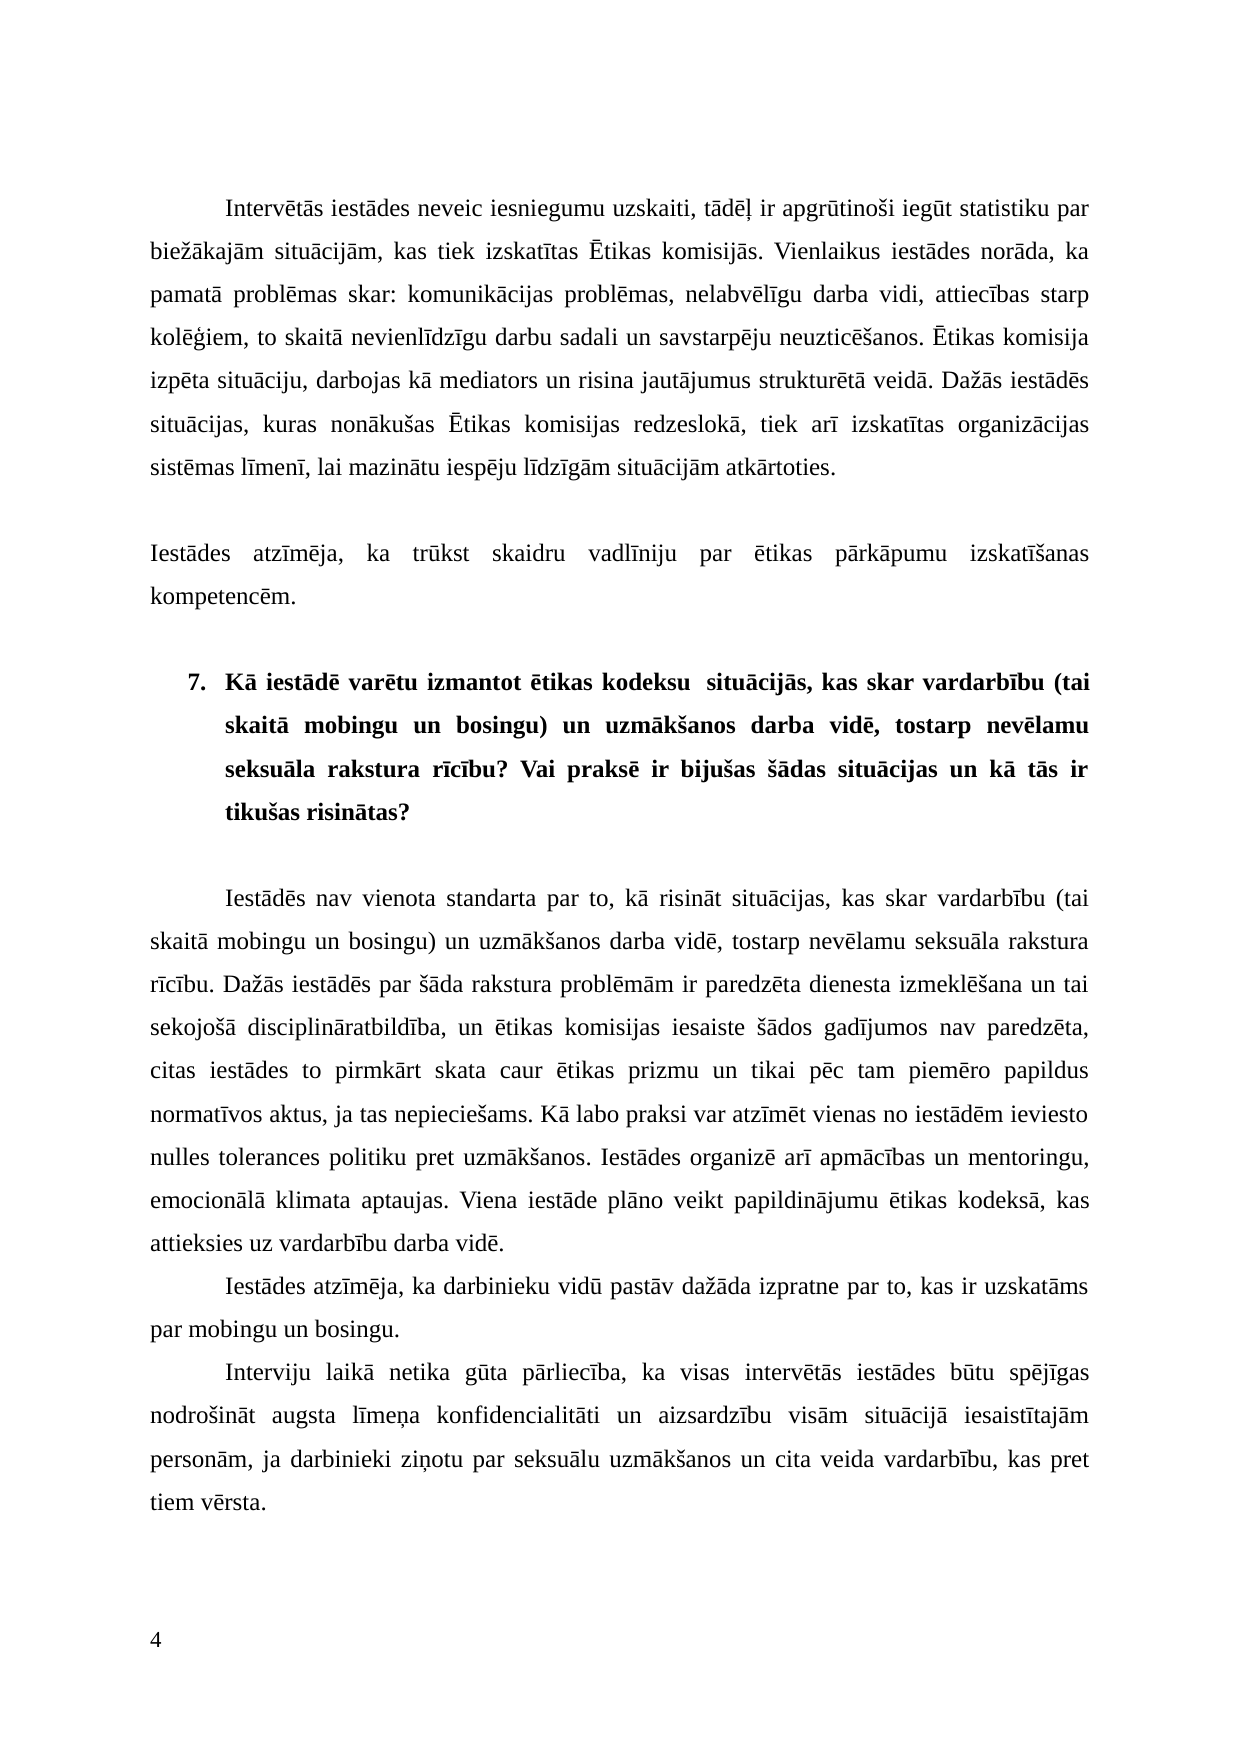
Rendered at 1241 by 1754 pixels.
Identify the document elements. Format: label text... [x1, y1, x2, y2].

text Iestādes atzīmēja, ka trūkst skaidru vadlīniju par ētikas pārkāpumu izskatīšanas kompetencēm. [150, 538, 1090, 610]
text Intervētās iestādes neveic iesniegumu uzskaiti, tādēļ ir apgrūtinoši iegūt statistiku par biežākajām situācijām, kas tiek izskatītas Ētikas komisijās. Vienlaikus iestādes norāda, ka pamatā problēmas skar: komunikācijas problēmas, nelabvēlīgu darba vidi, attiecības starp kolēģiem, to skaitā nevienlīdzīgu darbu sadali un savstarpēju neuzticēšanos. Ētikas komisija izpēta situāciju, darbojas kā mediators un risina jautājumus strukturētā veidā. Dažās iestādēs situācijas, kuras nonākušas Ētikas komisijas redzeslokā, tiek arī izskatītas organizācijas sistēmas līmenī, lai mazinātu iespēju līdzīgām situācijām atkārtoties. [150, 193, 1090, 481]
list Kā iestādē varētu izmantot ētikas kodeksu situācijās, kas skar vardarbību (tai skaitā mobingu un bosingu) un uzmākšanos darba vidē, tostarp nevēlamu seksuāla rakstura rīcību? Vai praksē ir bijušas šādas situācijas un kā tās ir tikušas risinātas? [187, 667, 1090, 826]
text Iestādes atzīmēja, ka darbinieku vidū pastāv dažāda izpratne par to, kas ir uzskatāms par mobingu un bosingu. [150, 1271, 1090, 1343]
text Interviju laikā netika gūta pārliecība, ka visas intervētās iestādes būtu spējīgas nodrošināt augsta līmeņa konfidencialitāti un aizsardzību visām situācijā iesaistītajām personām, ja darbinieki ziņotu par seksuālu uzmākšanos un cita veida vardarbību, kas pret tiem vērsta. [150, 1357, 1090, 1516]
text Iestādēs nav vienota standarta par to, kā risināt situācijas, kas skar vardarbību (tai skaitā mobingu un bosingu) un uzmākšanos darba vidē, tostarp nevēlamu seksuāla rakstura rīcību. Dažās iestādēs par šāda rakstura problēmām ir paredzēta dienesta izmeklēšana un tai sekojošā disciplināratbildība, un ētikas komisijas iesaiste šādos gadījumos nav paredzēta, citas iestādes to pirmkārt skata caur ētikas prizmu un tikai pēc tam piemēro papildus normatīvos aktus, ja tas nepieciešams. Kā labo praksi var atzīmēt vienas no iestādēm ieviesto nulles tolerances politiku pret uzmākšanos. Iestādes organizē arī apmācības un mentoringu, emocionālā klimata aptaujas. Viena iestāde plāno veikt papildinājumu ētikas kodeksā, kas attieksies uz vardarbību darba vidē. [150, 883, 1090, 1257]
